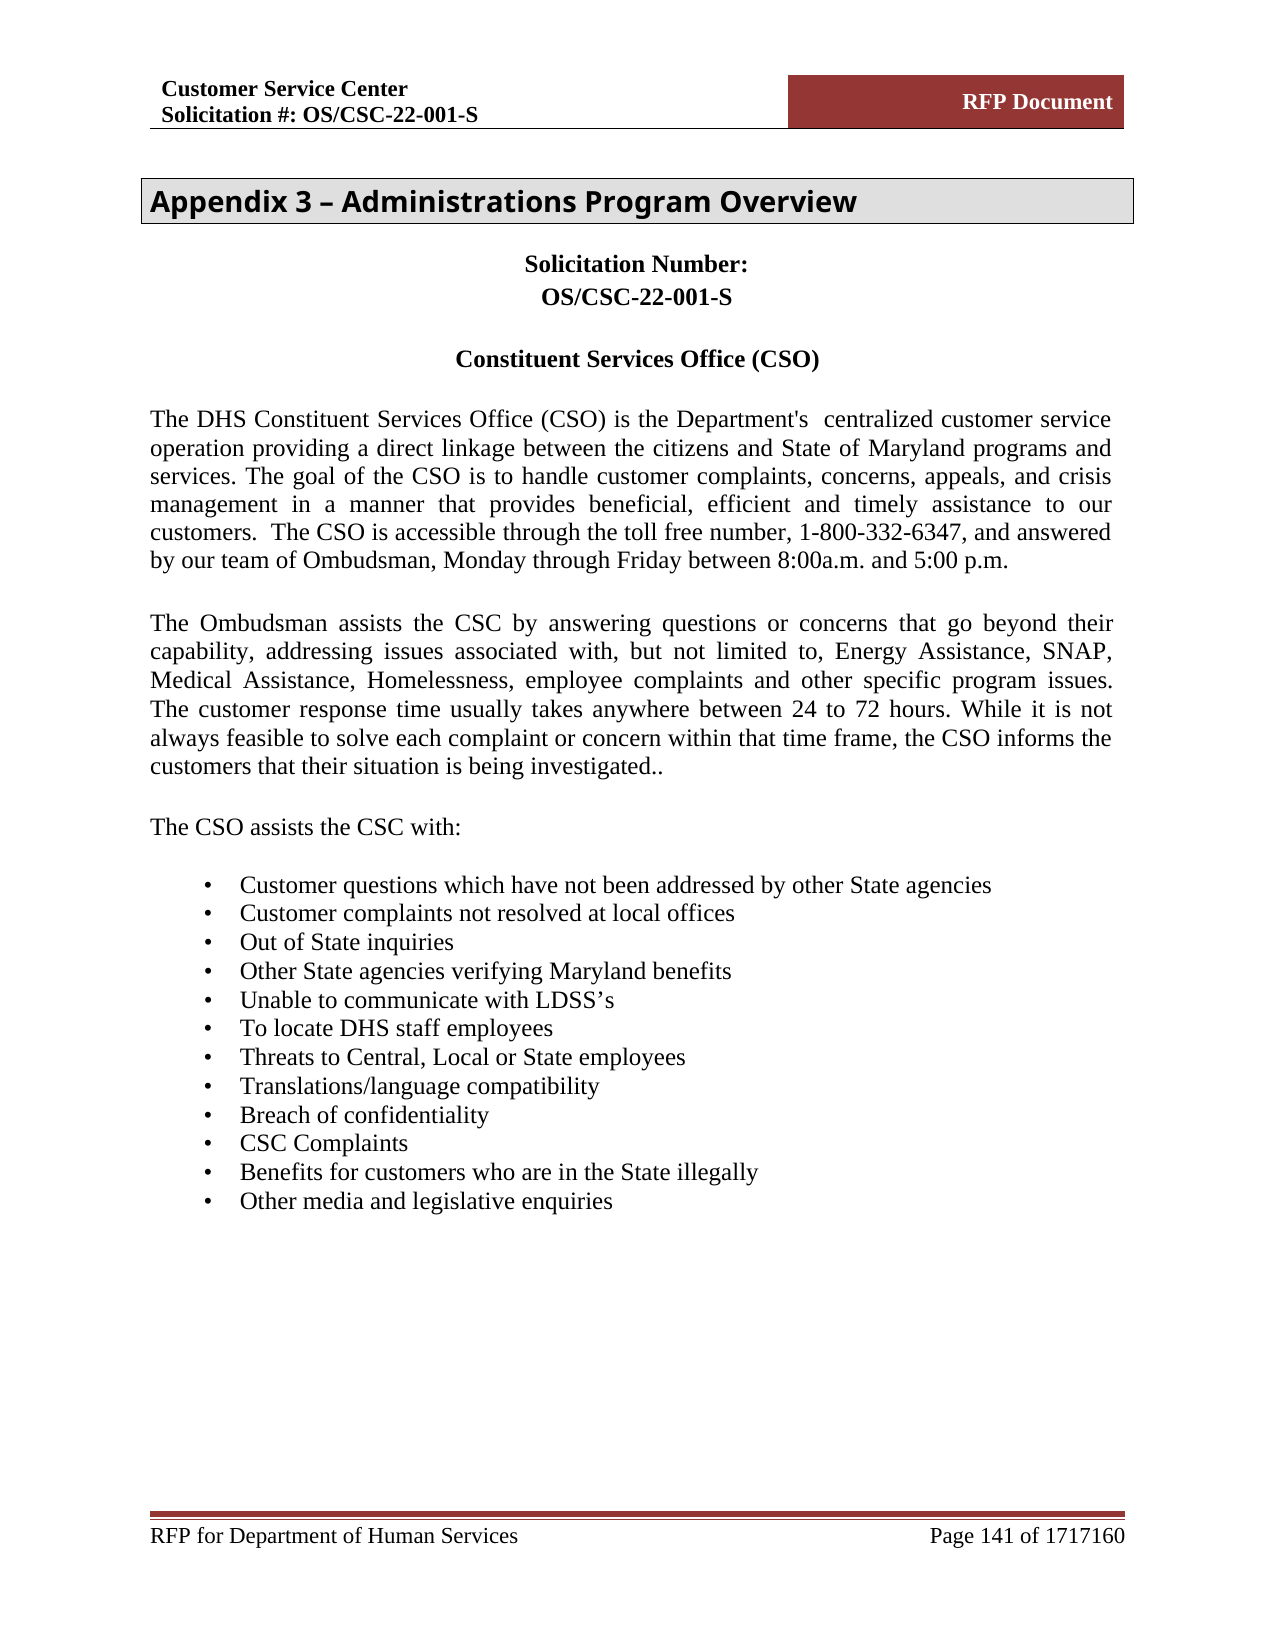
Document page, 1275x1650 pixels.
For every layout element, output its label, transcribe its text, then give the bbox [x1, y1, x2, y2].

text • Out of State inquiries [204, 927, 1127, 956]
text • CSC Complaints [203, 1128, 1127, 1157]
text • Threats to Central, Local or State employees [203, 1042, 1127, 1071]
text • Translations/language compatibility [203, 1071, 1127, 1100]
text • Breach of confidentiality [203, 1100, 1127, 1128]
text • Customer questions which have not been addressed by other State agencies [203, 870, 1127, 898]
text • Benefits for customers who are in the State illegally [203, 1157, 1127, 1186]
text • Other media and legislative enquiries [203, 1186, 1127, 1215]
text The Ombudsman assists the CSC by answering questions or concerns that go beyond their capability, addressing issues associated with, but not limited to, Energy Assistance, SNAP, Medical Assistance, Homelessness, employee complaints and other specific program issues. The customer response time usually takes anywhere between 24 to 72 hours. While it is not always feasible to solve each complaint or concern within that time frame, the CSO informs the customers that their situation is being investigated.. [150, 608, 1114, 780]
text • Customer complaints not resolved at local offices [203, 898, 1127, 927]
text The CSO assists the CSC with: [150, 812, 1125, 841]
text • Other State agencies verifying Maryland benefits [204, 956, 1127, 985]
text • Unable to communicate with LDSS’s [204, 985, 1127, 1013]
list Appendix 3 – Administrations Program Overview [142, 179, 1133, 223]
text Constituent Services Office (CSO) [150, 344, 1125, 373]
text • To locate DHS staff employees [203, 1013, 1127, 1042]
text Solicitation Number: OS/CSC-22-001-S [498, 249, 775, 311]
text The DHS Constituent Services Office (CSO) is the Department's centralized customer service operation providing a direct linkage between the citizens and State of Maryland programs and services. The goal of the CSO is to handle customer complaints, concerns, appeals, and crisis management in a manner that provides beneficial, efficient and timely assistance to our customers. The CSO is accessible through the toll free number, 1-800-332-6347, and answered by our team of Ombudsman, Monday through Friday between 8:00a.m. and 5:00 p.m. [150, 405, 1113, 574]
